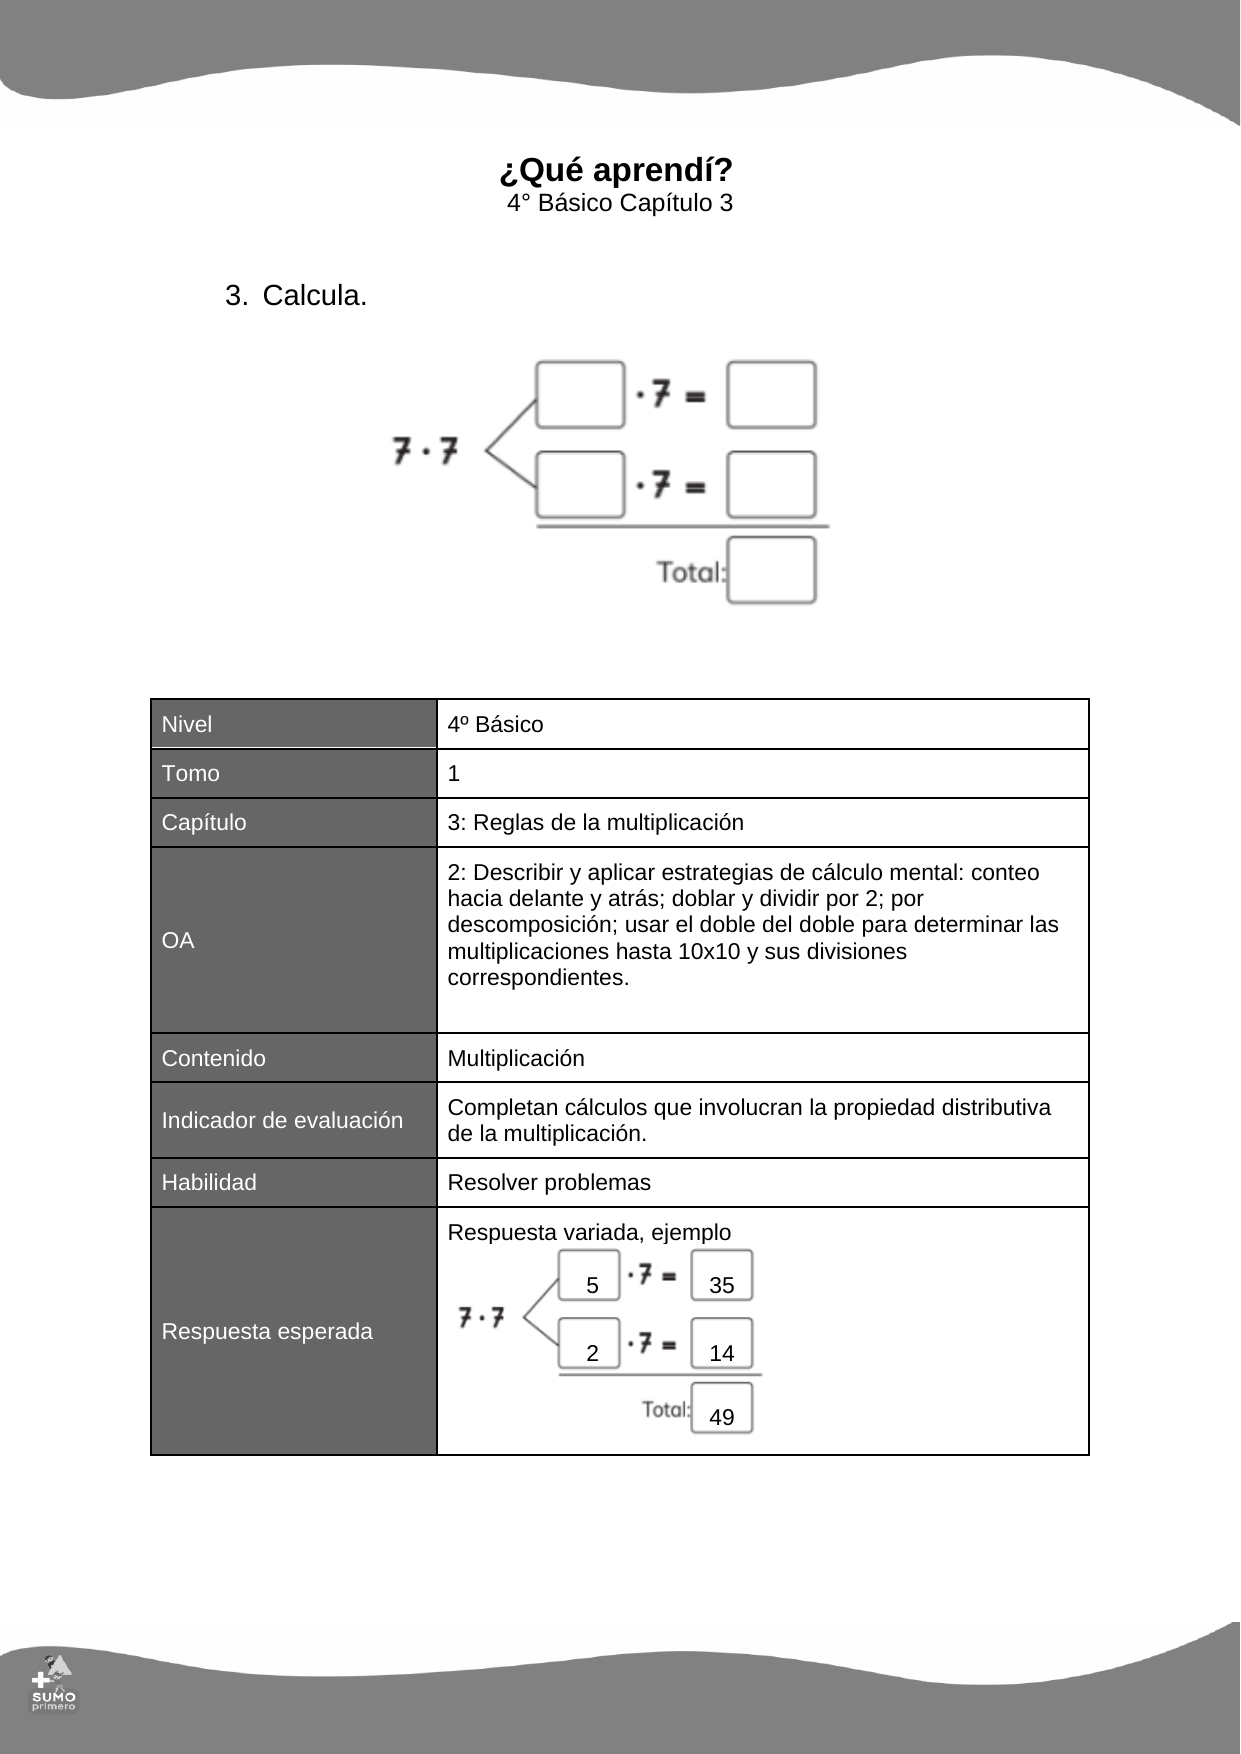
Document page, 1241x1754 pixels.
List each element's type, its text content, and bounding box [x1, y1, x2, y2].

table_cell Multiplicación [438, 1034, 1088, 1081]
text ¿Qué aprendí? 4° Básico Capítulo 3 [150, 150, 1090, 217]
table_cell 3: Reglas de la multiplicación [438, 799, 1088, 846]
picture [376, 354, 864, 618]
table_cell OA [152, 848, 436, 1032]
table_cell Habilidad [152, 1159, 436, 1206]
table_cell Completan cálculos que involucran la propiedad distributiva de la multiplicación. [438, 1083, 1088, 1157]
picture [447, 1244, 786, 1444]
table_cell Respuesta esperada [152, 1208, 436, 1454]
table_cell Capítulo [152, 799, 436, 846]
table_cell Respuesta variada, ejemplo [438, 1208, 1088, 1454]
picture [0, 1622, 1240, 1754]
picture [0, 0, 1241, 130]
table_cell Tomo [152, 750, 436, 797]
table_cell Resolver problemas [438, 1159, 1088, 1206]
table_cell 2: Describir y aplicar estrategias de cálculo mental: conteo hacia delante y atrás; doblar y dividir por 2; por descomposición; usar el doble del doble para determinar las multiplicaciones hasta 10x10 y sus divisiones correspondientes. [438, 848, 1088, 1032]
table_cell 1 [438, 750, 1088, 797]
table_header 4º Básico [438, 700, 1088, 747]
table_cell Contenido [152, 1034, 436, 1081]
table_cell Indicador de evaluación [152, 1083, 436, 1157]
table_header Nivel [152, 700, 436, 747]
list Calcula. [225, 278, 1090, 311]
